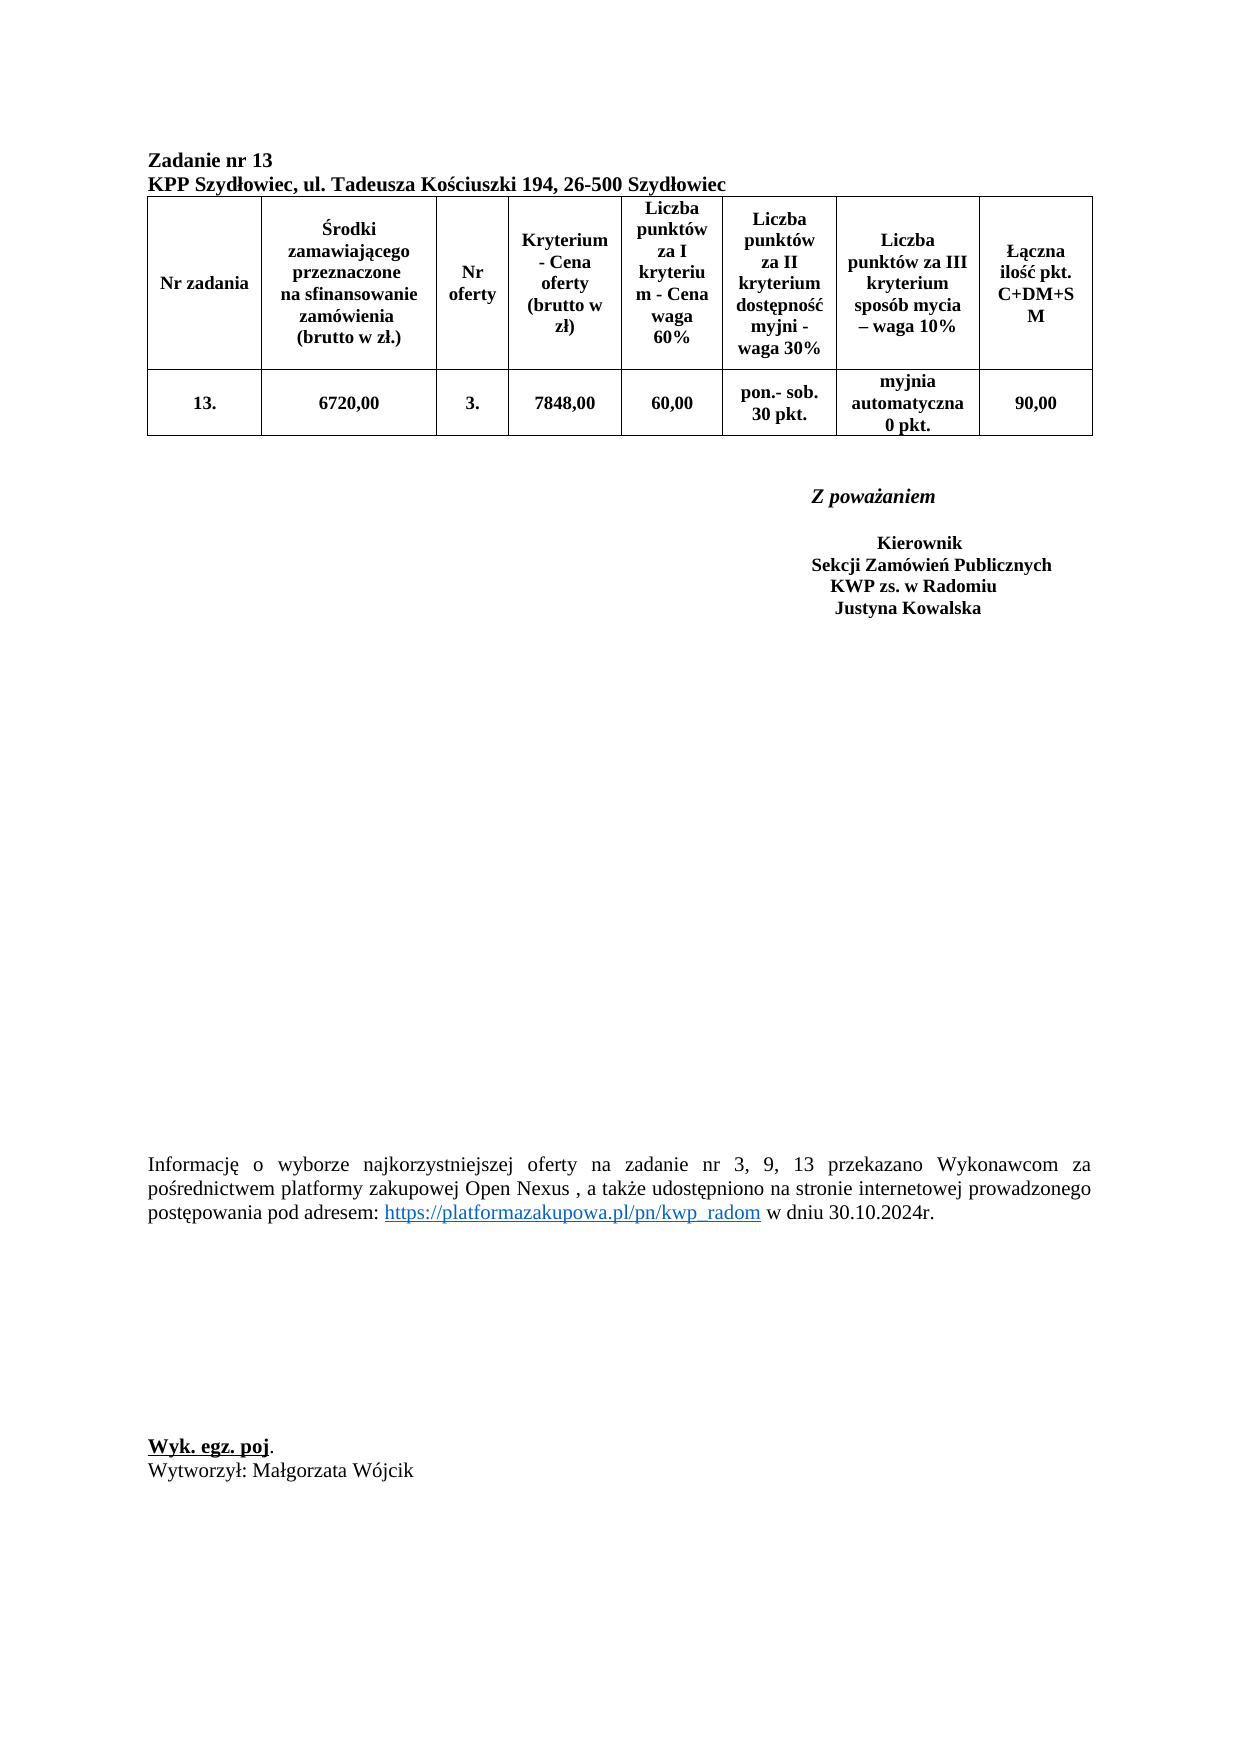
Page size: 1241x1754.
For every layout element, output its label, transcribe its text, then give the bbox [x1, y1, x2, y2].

table_header Łączna ilość pkt. C+DM+SM [980, 197, 1092, 369]
table_cell myjnia automatyczna 0 pkt. [837, 370, 979, 435]
table_cell 3. [437, 370, 508, 435]
table_header Liczba punktów za II kryterium dostępność myjni -waga 30% [723, 197, 836, 369]
table_cell pon.- sob. 30 pkt. [723, 370, 836, 435]
table_header Liczba punktów za III kryterium sposób mycia – waga 10% [837, 197, 979, 369]
text Wyk. egz. poj. [148, 1434, 1093, 1458]
table_cell 90,00 [980, 370, 1092, 435]
table_header Nr oferty [437, 197, 508, 369]
table_cell 7848,00 [509, 370, 621, 435]
text Justyna Kowalska [811, 597, 1093, 618]
text Zadanie nr 13 [148, 148, 1093, 172]
table_header Kryterium - Cena oferty (brutto w zł) [509, 197, 621, 369]
text KWP zs. w Radomiu [811, 575, 1081, 597]
text Sekcji Zamówień Publicznych [811, 554, 1081, 575]
text Wytworzył: Małgorzata Wójcik [148, 1458, 1093, 1511]
table_cell 60,00 [622, 370, 722, 435]
text Z poważaniem [738, 484, 1093, 508]
text Informację o wyborze najkorzystniejszej oferty na zadanie nr 3, 9, 13 przekazano Wykonawcom za pośrednictwem platformy zakupowej Open Nexus , a także udostępniono na stronie internetowej prowadzonego postępowania pod adresem: https://platformazakupowa.pl/pn/kwp_radom w dniu 30.10.2024r. [148, 1152, 1093, 1224]
table_cell 6720,00 [262, 370, 436, 435]
text Kierownik [811, 532, 1081, 554]
table_cell 13. [148, 370, 261, 435]
table_header Środki zamawiającego przeznaczone na sfinansowanie zamówienia (brutto w zł.) [262, 197, 436, 369]
text KPP Szydłowiec, ul. Tadeusza Kościuszki 194, 26-500 Szydłowiec [148, 172, 1093, 196]
table_header Nr zadania [148, 197, 261, 369]
table_header Liczba punktów za I kryterium - Cena waga 60% [622, 197, 722, 369]
